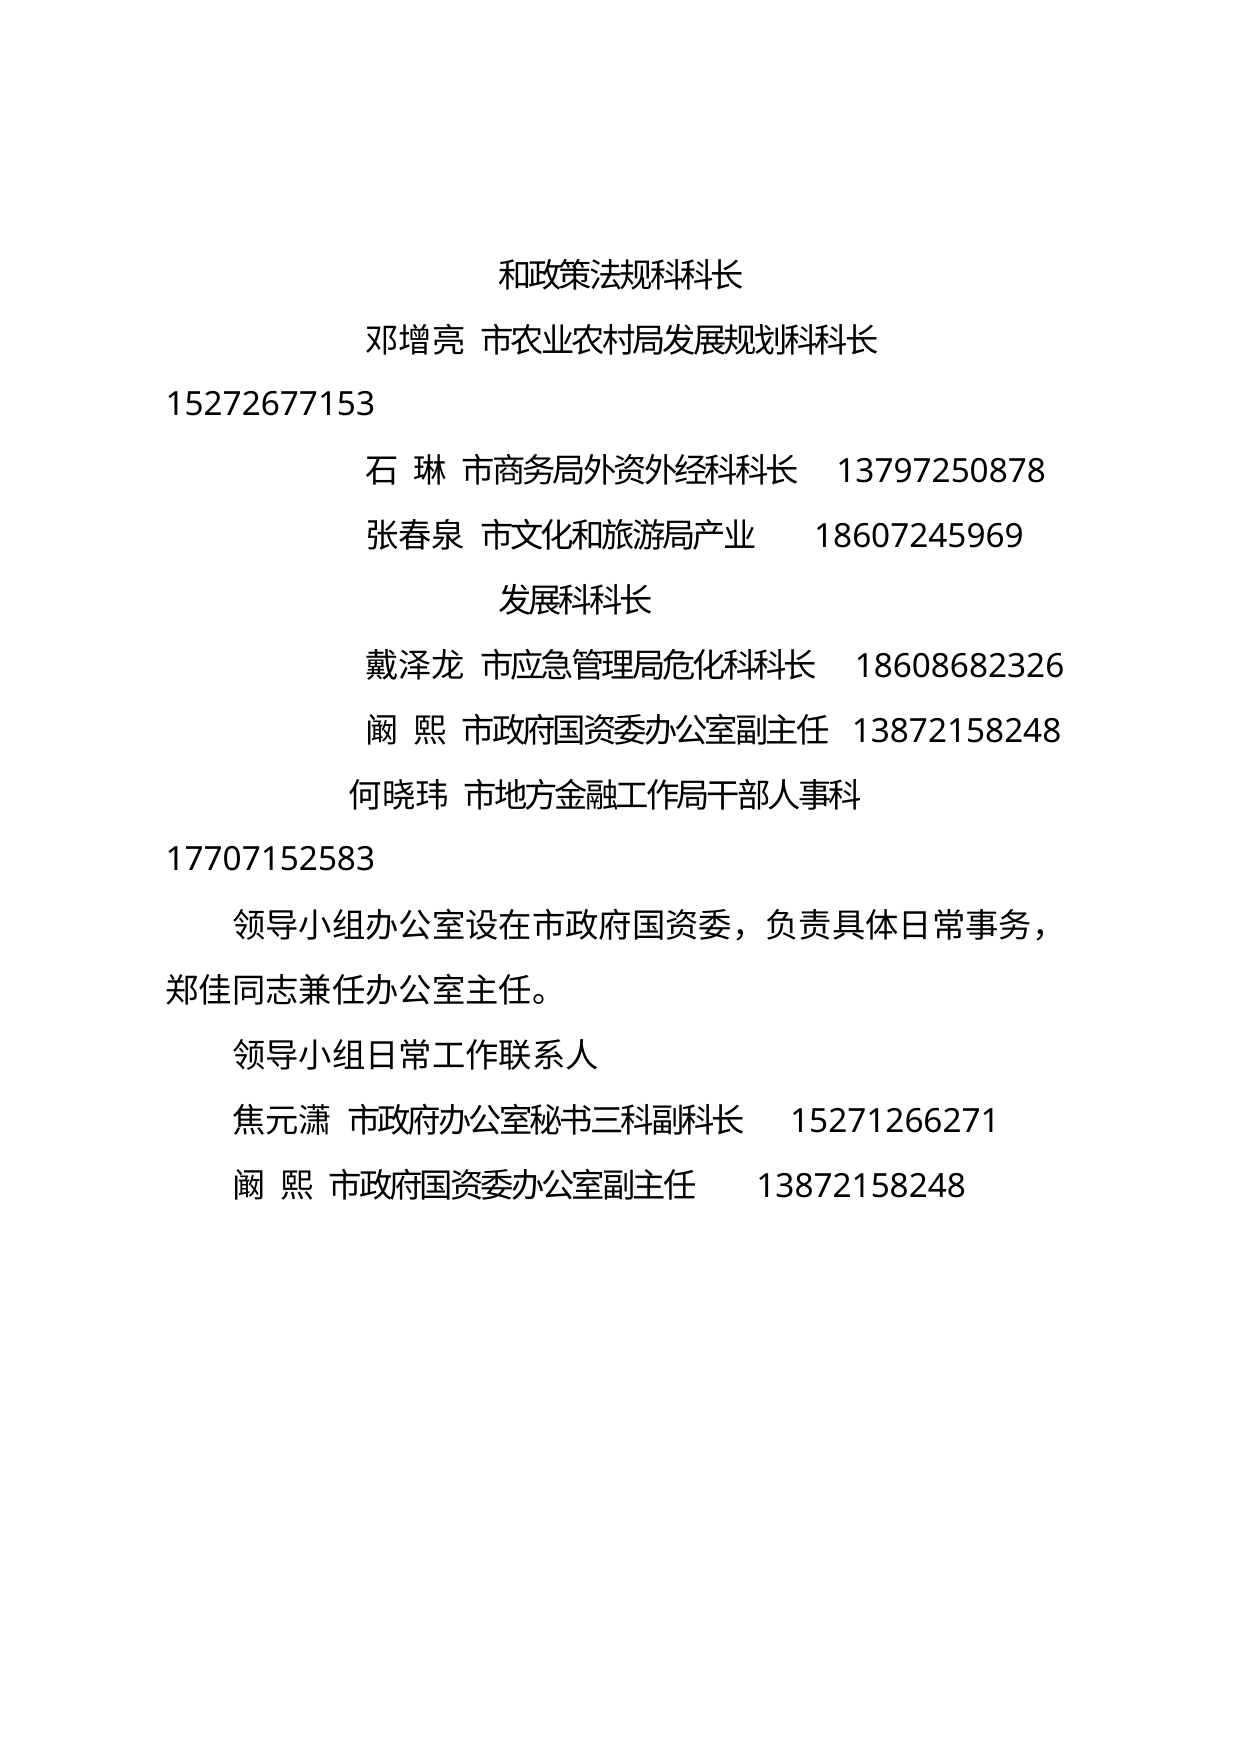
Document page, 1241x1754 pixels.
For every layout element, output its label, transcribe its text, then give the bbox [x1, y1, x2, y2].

text 戴泽龙 市应急管理局危化科科长 18608682326 [365, 630, 1075, 695]
text 阚 熙 市政府国资委办公室副主任 13872158248 [365, 695, 1075, 760]
text 石 琳 市商务局外资外经科科长 13797250878 [365, 435, 1075, 500]
text 领导小组日常工作联系人 [165, 1020, 1075, 1085]
text 阚 熙 市政府国资委办公室副主任 13872158248 [165, 1150, 1075, 1215]
text 邓增亮 市农业农村局发展规划科科长 15272677153 [165, 305, 1075, 435]
text 和政策法规科科长 [498, 240, 1075, 305]
text 领导小组办公室设在市政府国资委，负责具体日常事务，郑佳同志兼任办公室主任。 [165, 890, 1075, 1020]
text 发展科科长 [498, 565, 1075, 630]
text 焦元潇 市政府办公室秘书三科副科长 15271266271 [165, 1085, 1075, 1150]
text 张春泉 市文化和旅游局产业 18607245969 [365, 500, 1075, 565]
text 何晓玮 市地方金融工作局干部人事科 17707152583 [165, 760, 1075, 890]
